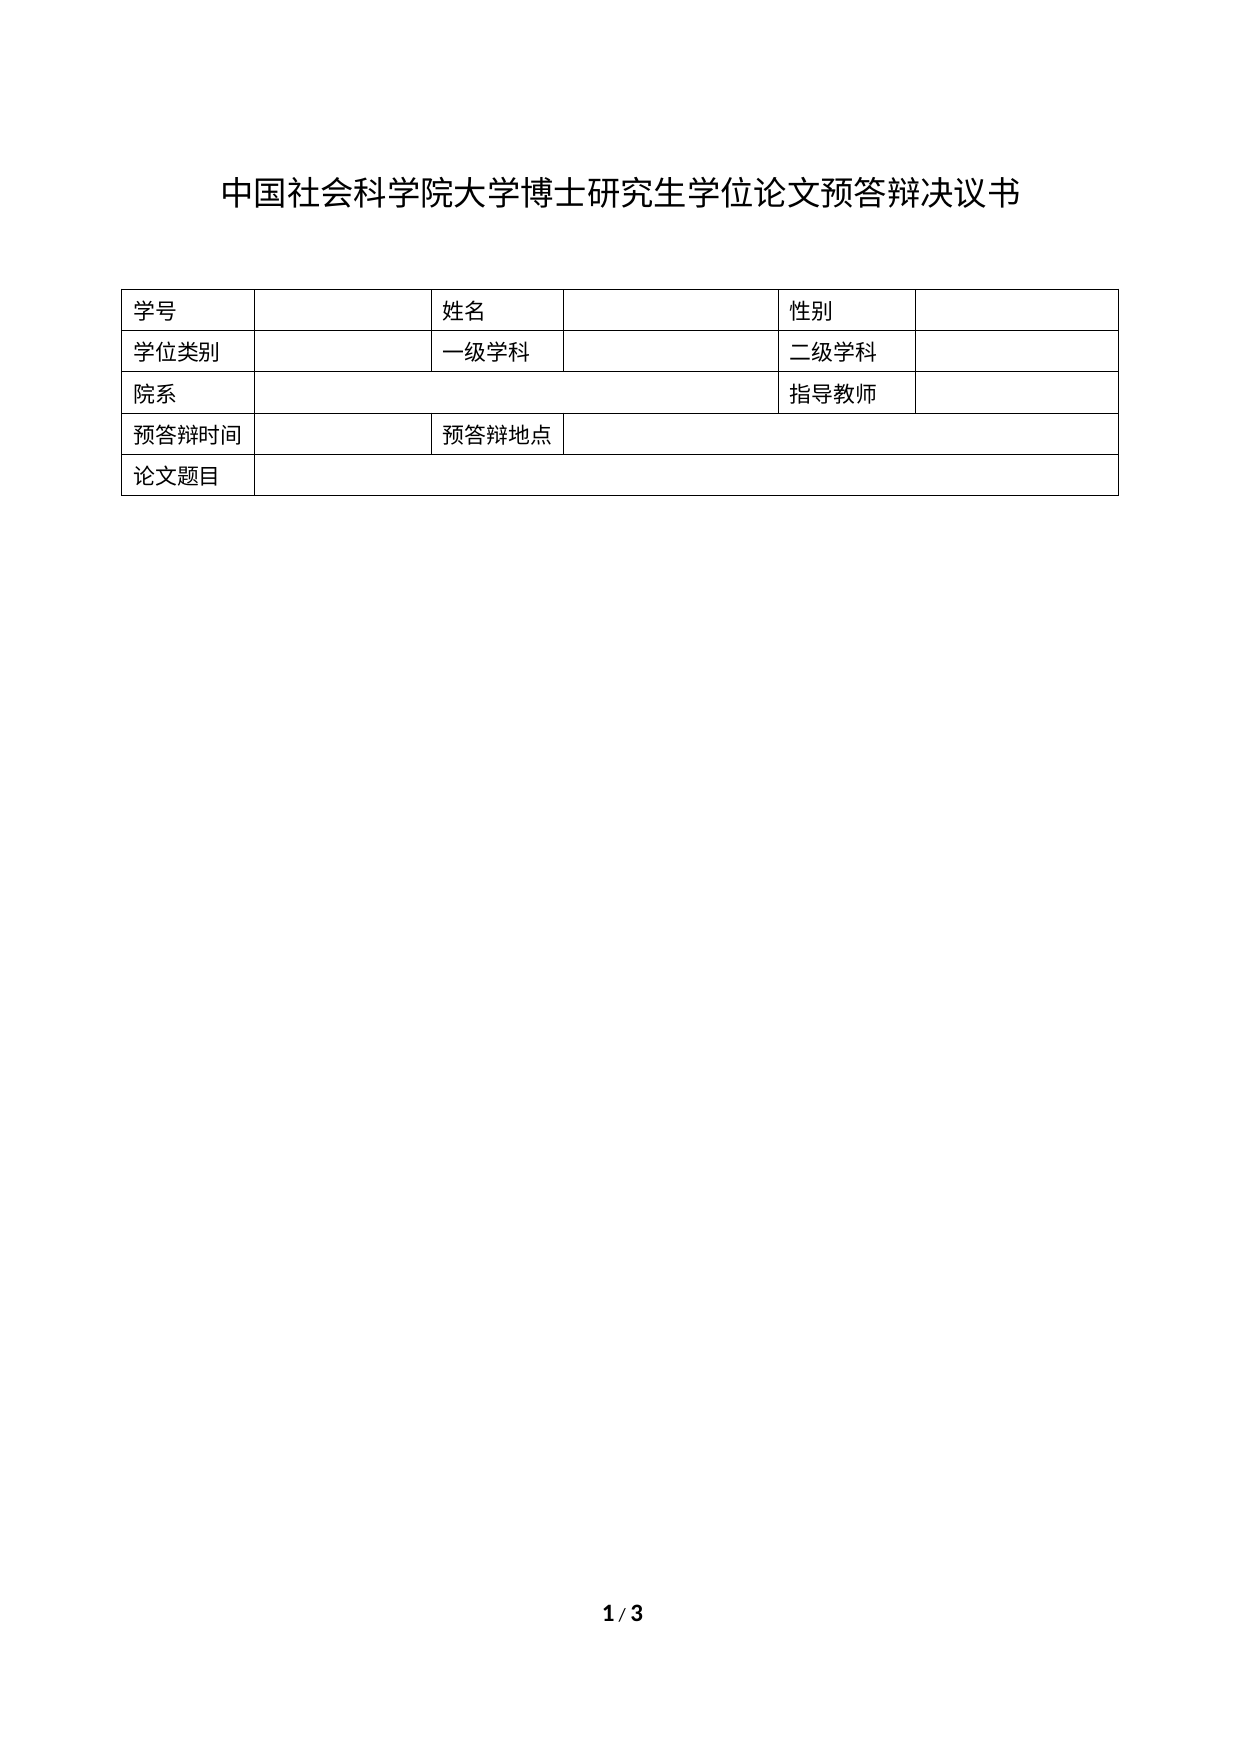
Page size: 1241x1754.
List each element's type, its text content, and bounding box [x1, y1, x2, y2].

table_header 学号 [122, 290, 254, 330]
table_cell 论文题目 [122, 455, 254, 495]
table_cell [255, 331, 431, 371]
table_cell 预答辩时间 [122, 414, 254, 454]
table_header 姓名 [432, 290, 563, 330]
table_cell 预答辩地点 [432, 414, 563, 454]
table_cell [916, 372, 1118, 413]
table_cell 一级学科 [432, 331, 563, 371]
table_cell [255, 414, 431, 454]
table_header [916, 290, 1118, 330]
table_header [564, 290, 778, 330]
table_cell [255, 372, 778, 413]
table_cell [564, 331, 778, 371]
table_cell 指导教师 [779, 372, 915, 413]
table_cell [564, 414, 1118, 454]
table_cell 院系 [122, 372, 254, 413]
table_header 性别 [779, 290, 915, 330]
table_cell [255, 455, 1118, 495]
table_cell 二级学科 [779, 331, 915, 371]
table_header [255, 290, 431, 330]
table_cell 学位类别 [122, 331, 254, 371]
table_cell [916, 331, 1118, 371]
text 中国社会科学院大学博士研究生学位论文预答辩决议书 [187, 158, 1053, 223]
